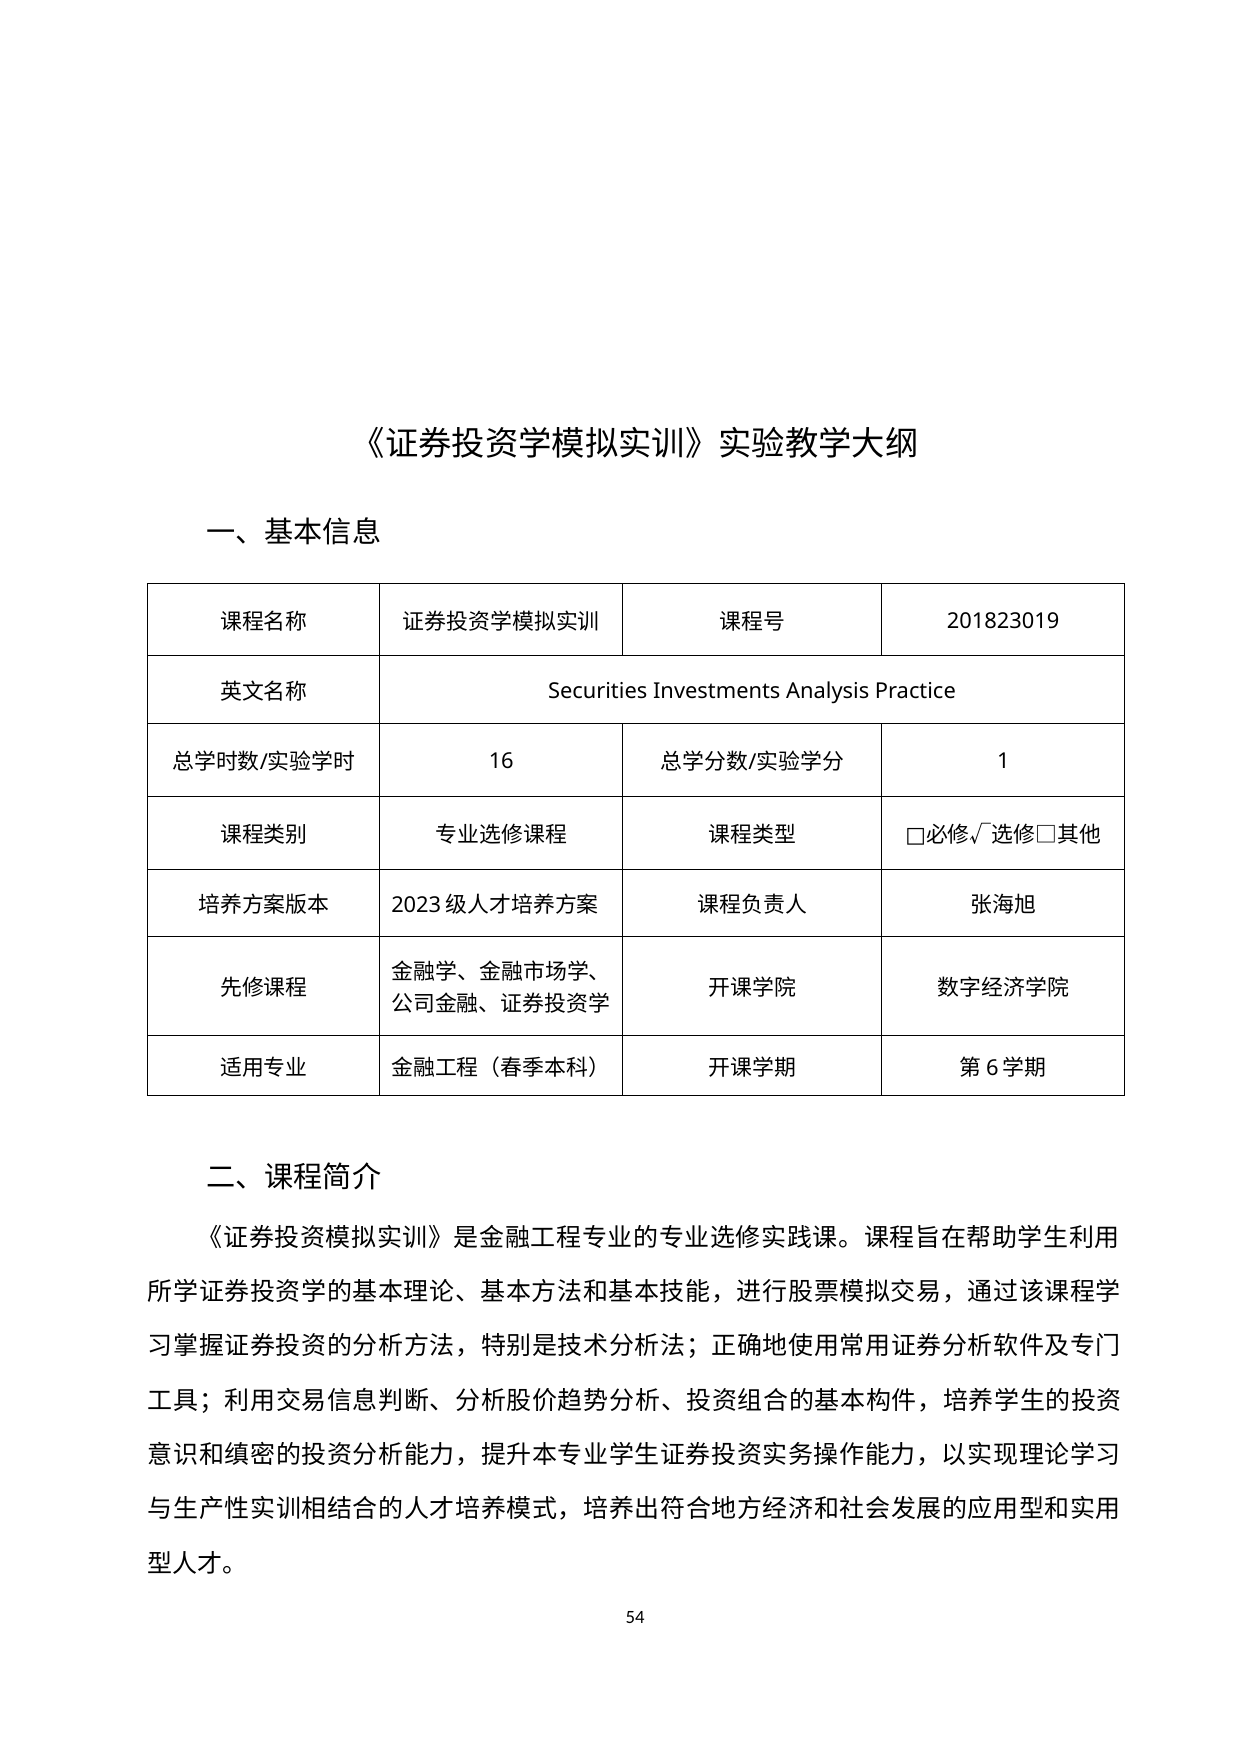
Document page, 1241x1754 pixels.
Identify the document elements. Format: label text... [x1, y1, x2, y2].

text 《证券投资学模拟实训》实验教学大纲 [148, 408, 1122, 473]
text 二、课程简介 [148, 1153, 1122, 1196]
table_cell 适用专业 [148, 1036, 379, 1095]
table_cell 先修课程 [148, 937, 379, 1035]
table_header 课程号 [623, 584, 881, 655]
table_cell 总学分数/实验学分 [623, 724, 881, 796]
table_cell 总学时数/实验学时 [148, 724, 379, 796]
table_cell 16 [380, 724, 622, 796]
table_cell □必修√选修□其他 [882, 797, 1124, 869]
table_cell 开课学院 [623, 937, 881, 1035]
table_cell 第6学期 [882, 1036, 1124, 1095]
table_header 201823019 [882, 584, 1124, 655]
table_cell 张海旭 [882, 870, 1124, 936]
table_cell 2023级人才培养方案 [380, 870, 622, 936]
table_cell 培养方案版本 [148, 870, 379, 936]
table_header 课程名称 [148, 584, 379, 655]
table_cell 开课学期 [623, 1036, 881, 1095]
table_cell 1 [882, 724, 1124, 796]
table_cell 课程类别 [148, 797, 379, 869]
table_cell 专业选修课程 [380, 797, 622, 869]
table_cell 英文名称 [148, 656, 379, 723]
table_cell 数字经济学院 [882, 937, 1124, 1035]
table_cell 课程类型 [623, 797, 881, 869]
table_cell 课程负责人 [623, 870, 881, 936]
text 一、基本信息 [148, 497, 1122, 562]
table_cell 金融工程（春季本科） [380, 1036, 622, 1095]
table_cell 金融学、金融市场学、公司金融、证券投资学 [380, 937, 622, 1035]
table_header 证券投资学模拟实训 [380, 584, 622, 655]
subtitle 《证券投资模拟实训》是金融工程专业的专业选修实践课。课程旨在帮助学生利用所学证券投资学的基本理论、基本方法和基本技能，进行股票模拟交易，通过该课程学习掌握证券投资的分析方法，特别是技术分析法；正确地使用常用证券分析软件及专门工具；利用交易信息判断、分析股价趋势分析、投资组合的基本构件，培养学生的投资意识和缜密的投资分析能力，提升本专业学生证券投资实务操作能力，以实现理论学习与生产性实训相结合的人才培养模式，培养出符合地方经济和社会发展的应用型和实用型人才。 [148, 1217, 1122, 1579]
table_cell Securities Investments Analysis Practice [380, 656, 1124, 723]
